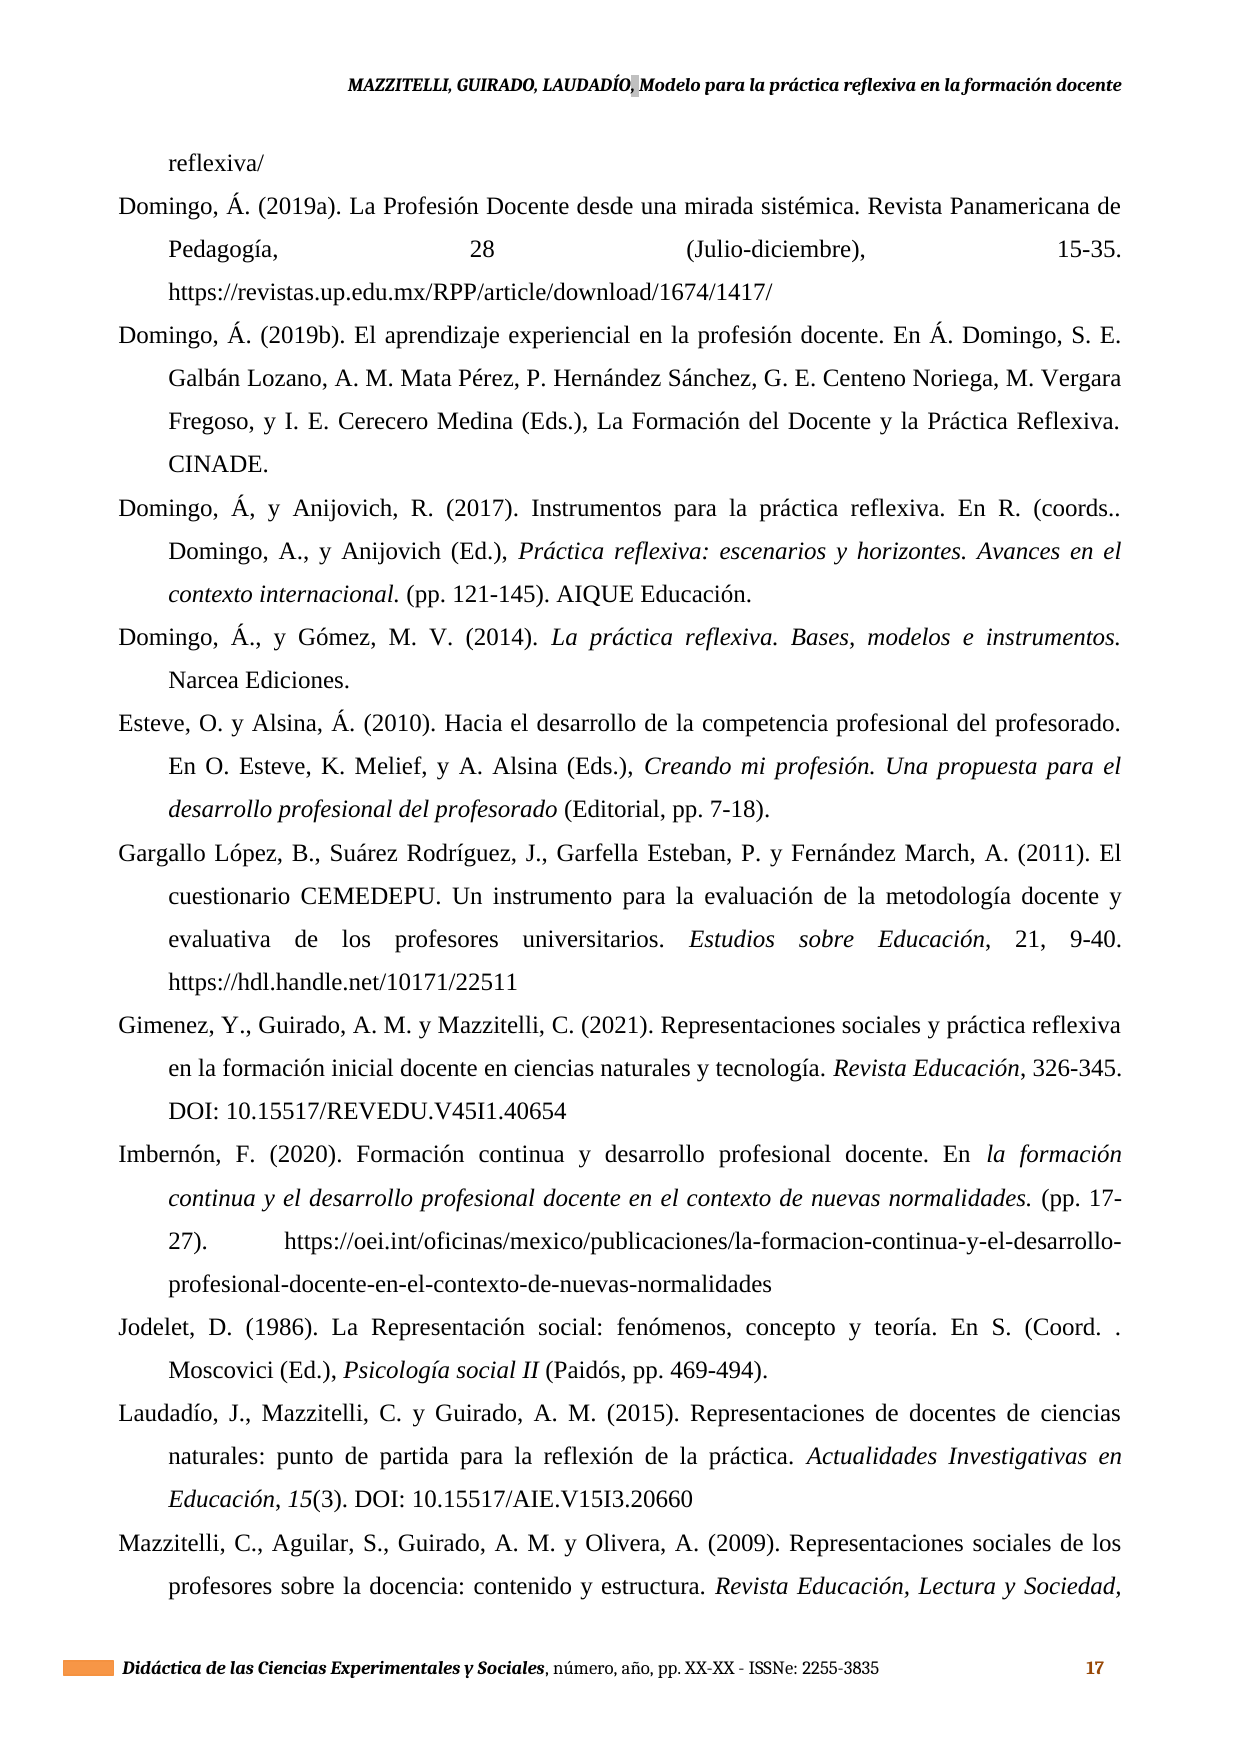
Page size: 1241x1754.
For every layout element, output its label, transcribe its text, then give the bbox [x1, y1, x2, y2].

text Imbernón, F. (2020). Formación continua y desarrollo profesional docente. En la formación continua y el desarrollo profesional docente en el contexto de nuevas normalidades. (pp. 17-27). https://oei.int/oficinas/mexico/publicaciones/la-formacion-continua-y-el-desarrollo-profesional-docente-en-el-contexto-de-nuevas-normalidades [118, 1139, 1122, 1298]
text Jodelet, D. (1986). La Representación social: fenómenos, concepto y teoría. En S. (Coord. . Moscovici (Ed.), Psicología social II (Paidós, pp. 469-494). [118, 1312, 1122, 1384]
text Domingo, Á., y Gómez, M. V. (2014). La práctica reflexiva. Bases, modelos e instrumentos. Narcea Ediciones. [118, 622, 1122, 694]
text Esteve, O. y Alsina, Á. (2010). Hacia el desarrollo de la competencia profesional del profesorado. En O. Esteve, K. Melief, y A. Alsina (Eds.), Creando mi profesión. Una propuesta para el desarrollo profesional del profesorado (Editorial, pp. 7-18). [118, 708, 1122, 823]
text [118, 148, 1122, 176]
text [118, 1528, 1122, 1599]
text Gimenez, Y., Guirado, A. M. y Mazzitelli, C. (2021). Representaciones sociales y práctica reflexiva en la formación inicial docente en ciencias naturales y tecnología. Revista Educación, 326-345. DOI: 10.15517/REVEDU.V45I1.40654 [118, 1010, 1122, 1125]
text Domingo, Á. (2019b). El aprendizaje experiencial en la profesión docente. En Á. Domingo, S. E. Galbán Lozano, A. M. Mata Pérez, P. Hernández Sánchez, G. E. Centeno Noriega, M. Vergara Fregoso, y I. E. Cerecero Medina (Eds.), La Formación del Docente y la Práctica Reflexiva. CINADE. [118, 320, 1122, 478]
text Domingo, Á, y Anijovich, R. (2017). Instrumentos para la práctica reflexiva. En R. (coords.. Domingo, A., y Anijovich (Ed.), Práctica reflexiva: escenarios y horizontes. Avances en el contexto internacional. (pp. 121-145). AIQUE Educación. [118, 493, 1122, 608]
text Laudadío, J., Mazzitelli, C. y Guirado, A. M. (2015). Representaciones de docentes de ciencias naturales: punto de partida para la reflexión de la práctica. Actualidades Investigativas en Educación, 15(3). DOI: 10.15517/AIE.V15I3.20660 [118, 1398, 1122, 1513]
text Gargallo López, B., Suárez Rodríguez, J., Garfella Esteban, P. y Fernández March, A. (2011). El cuestionario CEMEDEPU. Un instrumento para la evaluación de la metodología docente y evaluativa de los profesores universitarios. Estudios sobre Educación, 21, 9-40. https://hdl.handle.net/10171/22511 [118, 838, 1122, 996]
text Domingo, Á. (2019a). La Profesión Docente desde una mirada sistémica. Revista Panamericana de Pedagogía, 28 (Julio-diciembre), 15-35. https://revistas.up.edu.mx/RPP/article/download/1674/1417/ [118, 191, 1122, 306]
